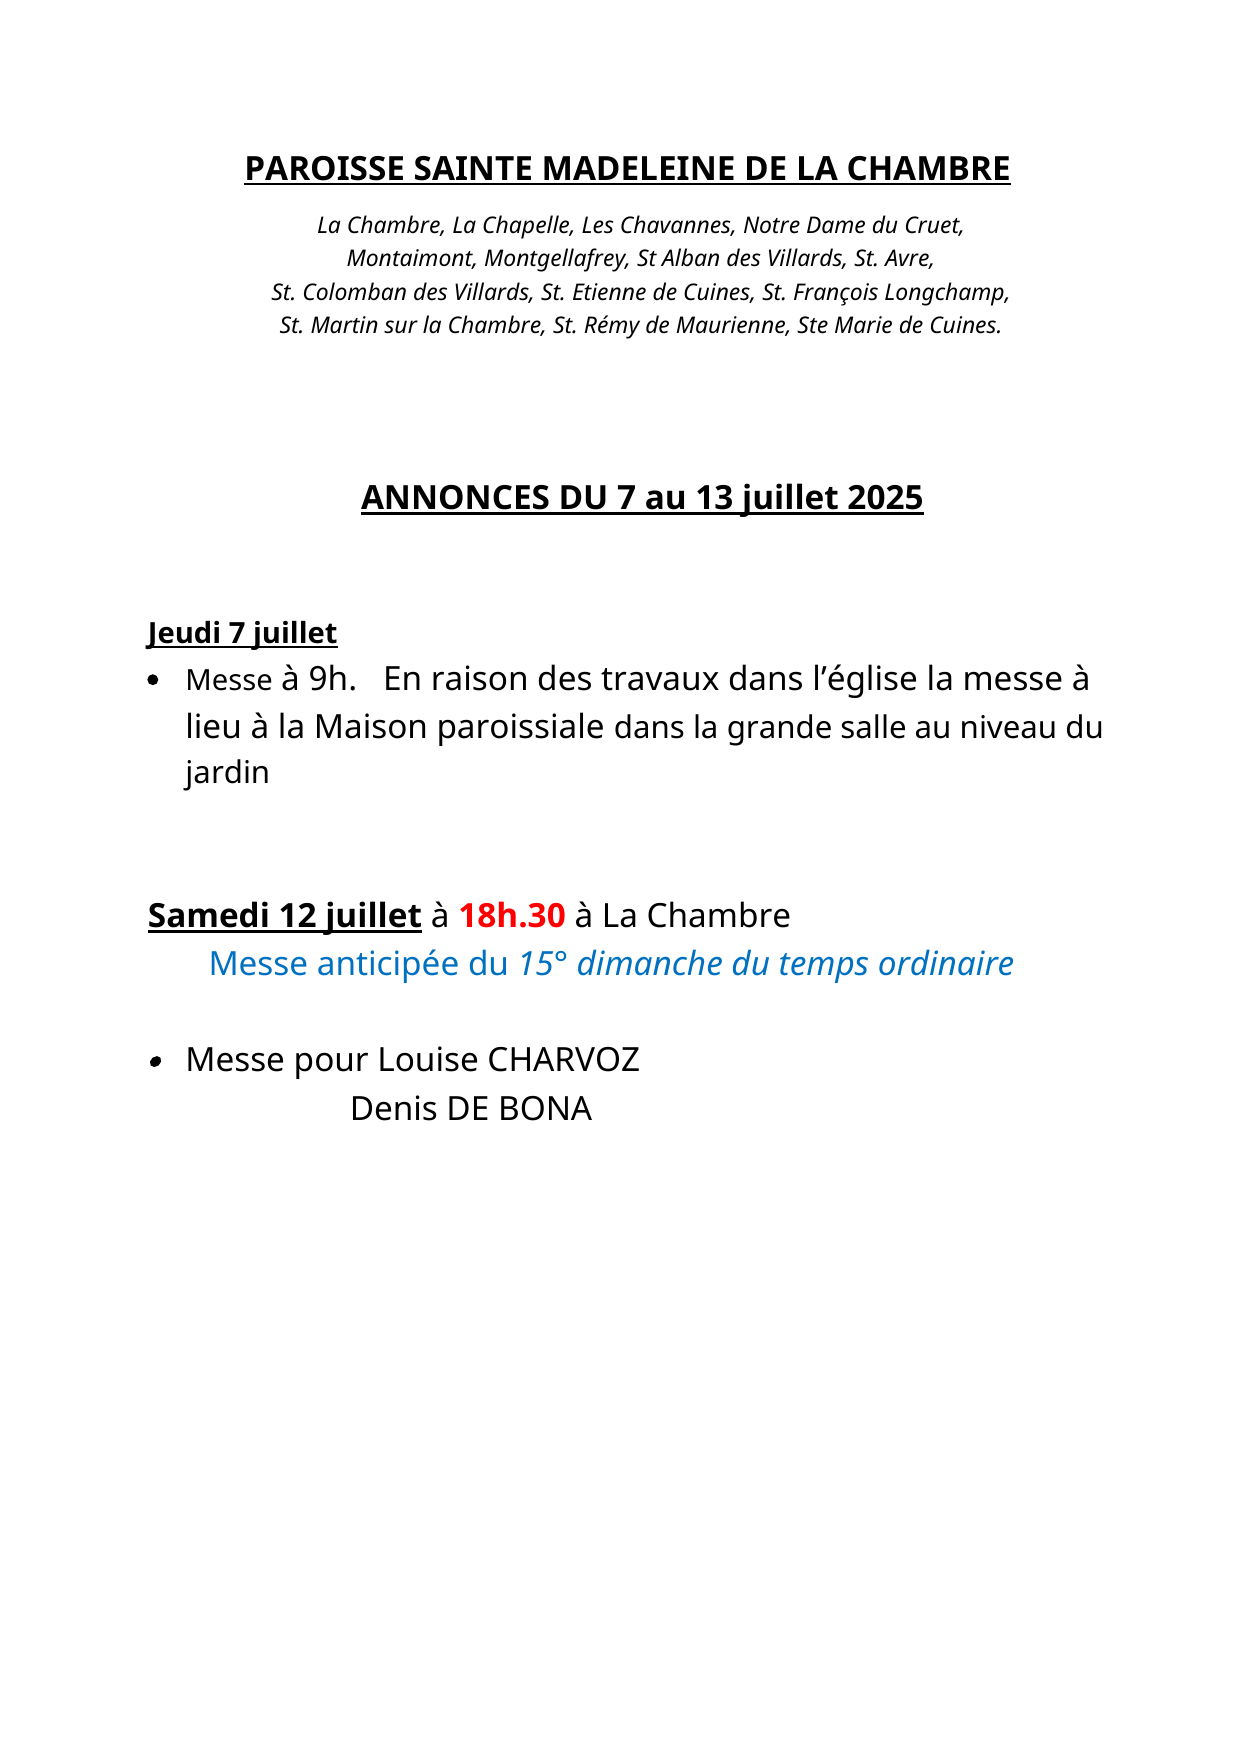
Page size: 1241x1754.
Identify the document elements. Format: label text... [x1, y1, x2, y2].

list Denis DE BONA [185, 1084, 1137, 1130]
text La Chambre, La Chapelle, Les Chavannes, Notre Dame du Cruet, [148, 209, 1137, 240]
text Montaimont, Montgellafrey, St Alban des Villards, St. Avre, [148, 242, 1137, 273]
text St. Colomban des Villards, St. Etienne de Cuines, St. François Longchamp, [148, 275, 1137, 307]
text St. Martin sur la Chambre, St. Rémy de Maurienne, Ste Marie de Cuines. [148, 308, 1137, 340]
text Messe anticipée du 15° dimanche du temps ordinaire [148, 940, 1137, 985]
text PAROISSE SAINTE MADELEINE DE LA CHAMBRE [118, 144, 1137, 190]
text Jeudi 7 juillet [148, 612, 1137, 652]
list Messe pour Louise CHARVOZ [148, 1036, 1137, 1082]
text ANNONCES DU 7 au 13 juillet 2025 [148, 474, 1137, 519]
text Samedi 12 juillet à 18h.30 à La Chambre [148, 892, 1137, 937]
list Messe à 9h. En raison des travaux dans l’église la messe à lieu à la Maison paroissiale dans la grande salle au niveau du jardin [148, 654, 1137, 793]
